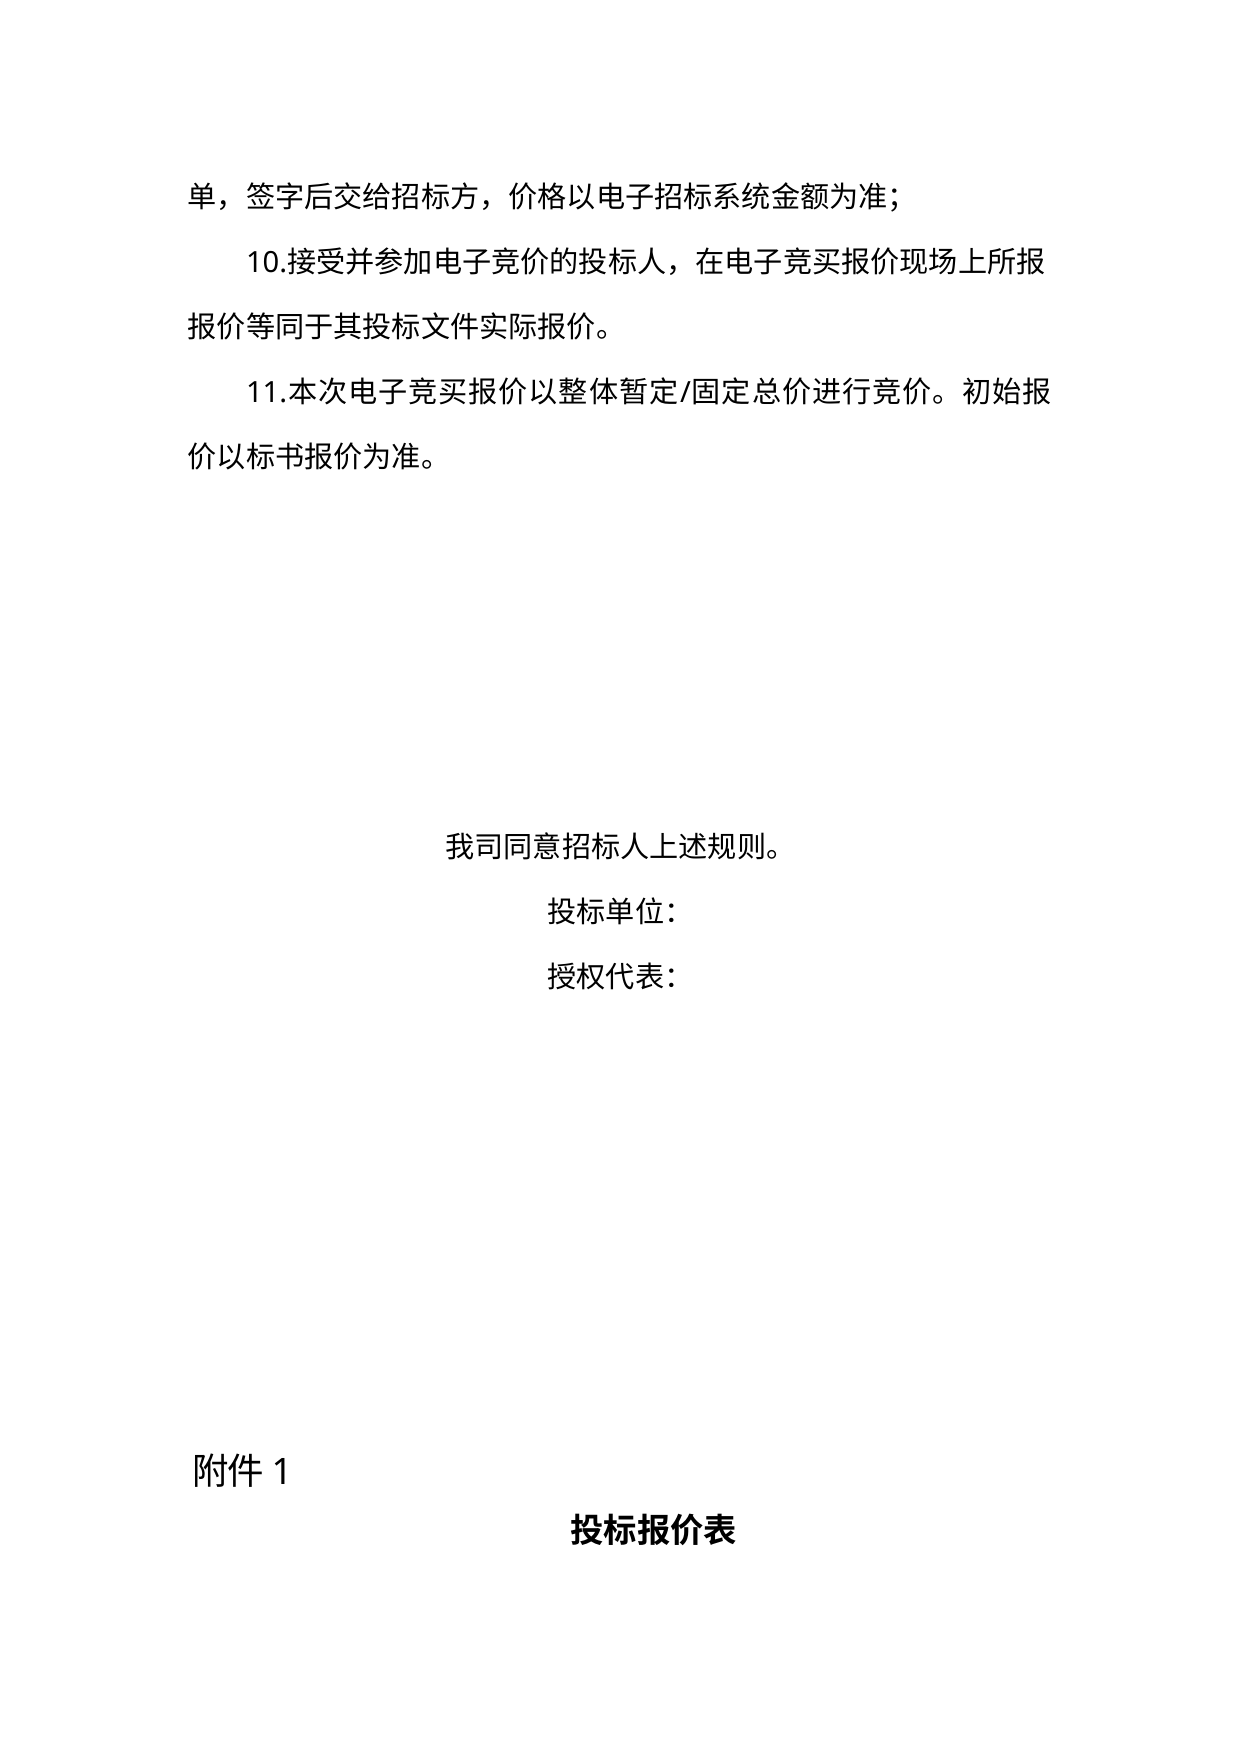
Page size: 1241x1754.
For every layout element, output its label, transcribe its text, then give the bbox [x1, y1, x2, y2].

text 单，签字后交给招标方，价格以电子招标系统金额为准； [187, 162, 1053, 227]
text 10.接受并参加电子竞价的投标人，在电子竞买报价现场上所报 [187, 227, 1053, 292]
text 附件1 [192, 1441, 1053, 1496]
text 投标报价表 [187, 1496, 1053, 1561]
text 11.本次电子竞买报价以整体暂定/固定总价进行竞价。初始报 价以标书报价为准。 [187, 357, 1053, 487]
text 报价等同于其投标文件实际报价。 [187, 292, 1053, 357]
text 投标单位： [187, 877, 1053, 942]
text 我司同意招标人上述规则。 [187, 812, 1053, 877]
text 授权代表： [187, 942, 1053, 1007]
